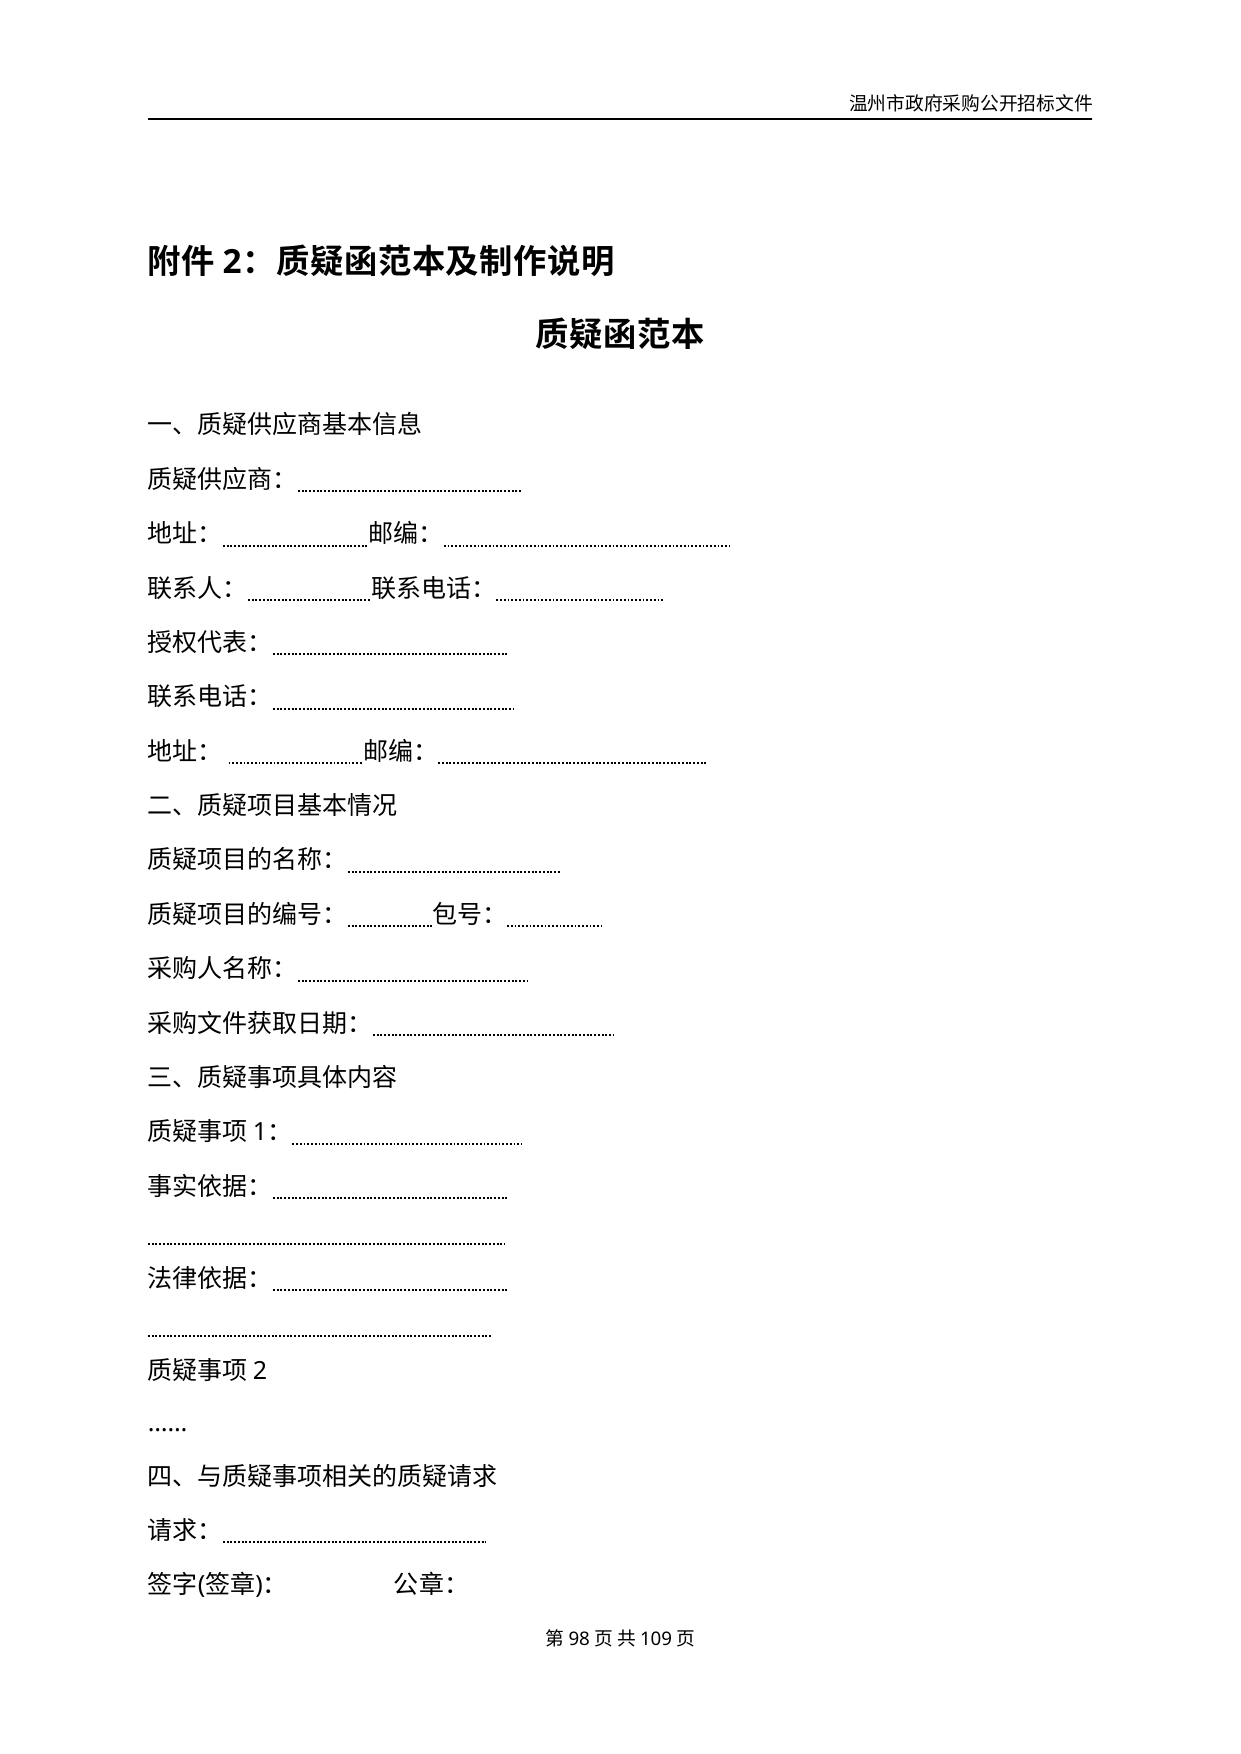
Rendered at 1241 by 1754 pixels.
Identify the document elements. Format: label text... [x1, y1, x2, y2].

text 事实依据： [148, 1166, 1092, 1202]
text 质疑事项1： [148, 1112, 1092, 1148]
text 采购人名称： [148, 949, 1092, 985]
text 附件2：质疑函范本及制作说明 [148, 235, 1092, 283]
text 质疑供应商： [148, 459, 1092, 496]
text 一、质疑供应商基本信息 [148, 405, 1092, 441]
text 采购文件获取日期： [148, 1003, 1092, 1039]
text 质疑项目的编号： 包号： [148, 894, 1092, 931]
text 质疑事项2 [148, 1351, 1092, 1387]
text 法律依据： [148, 1258, 1092, 1294]
text 二、质疑项目基本情况 [148, 786, 1092, 822]
text 质疑项目的名称： [148, 840, 1092, 876]
text 签字(签章)： 公章： [148, 1565, 1092, 1601]
text 地址： 邮编： [148, 731, 1092, 767]
text 三、质疑事项具体内容 [148, 1057, 1092, 1094]
text 联系电话： [148, 677, 1092, 713]
text 授权代表： [148, 622, 1092, 659]
text 请求： [148, 1510, 1092, 1547]
text …… [148, 1405, 1092, 1439]
text 质疑函范本 [148, 308, 1092, 356]
text 四、与质疑事项相关的质疑请求 [148, 1456, 1092, 1492]
text 联系人： 联系电话： [148, 568, 1092, 604]
text 地址： 邮编： [148, 514, 1092, 550]
